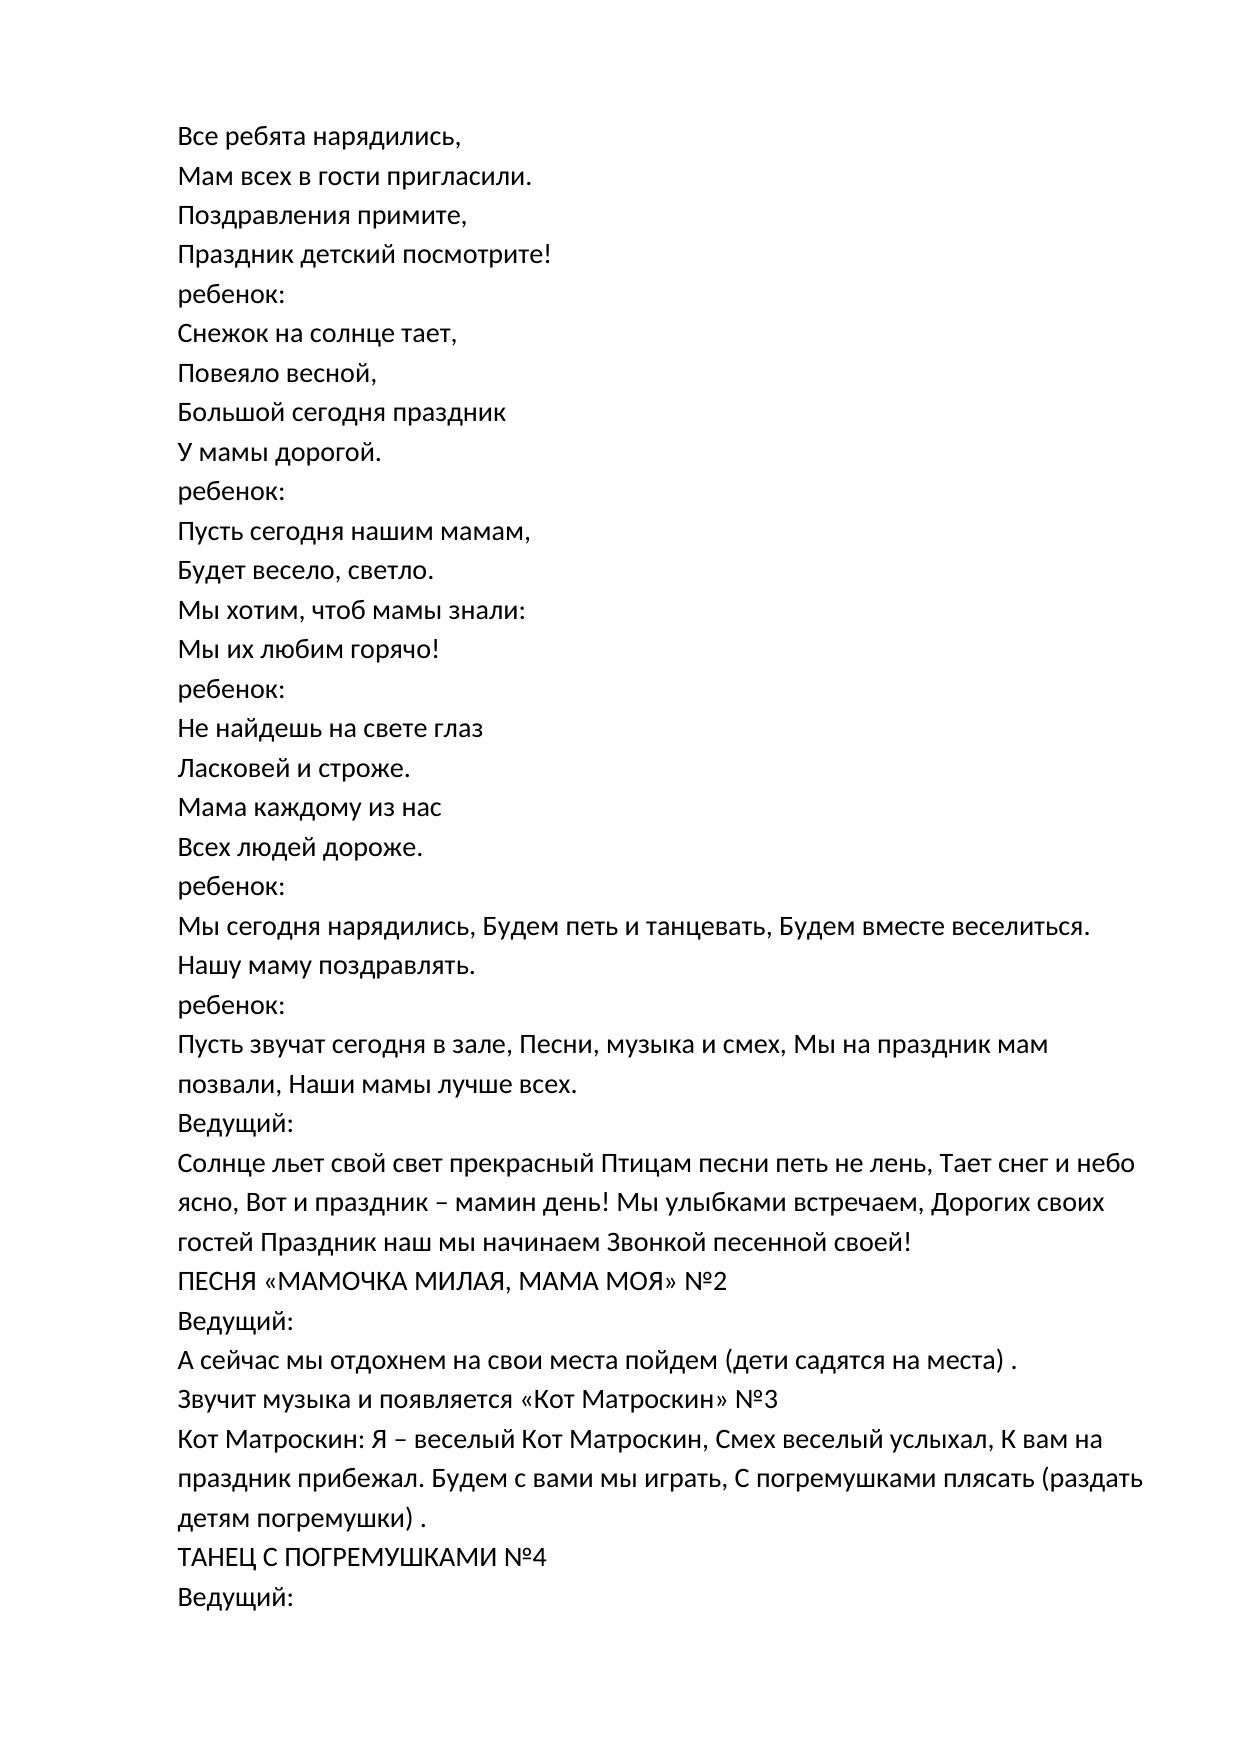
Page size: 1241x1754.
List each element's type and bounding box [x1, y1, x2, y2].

text [177, 118, 1152, 1613]
